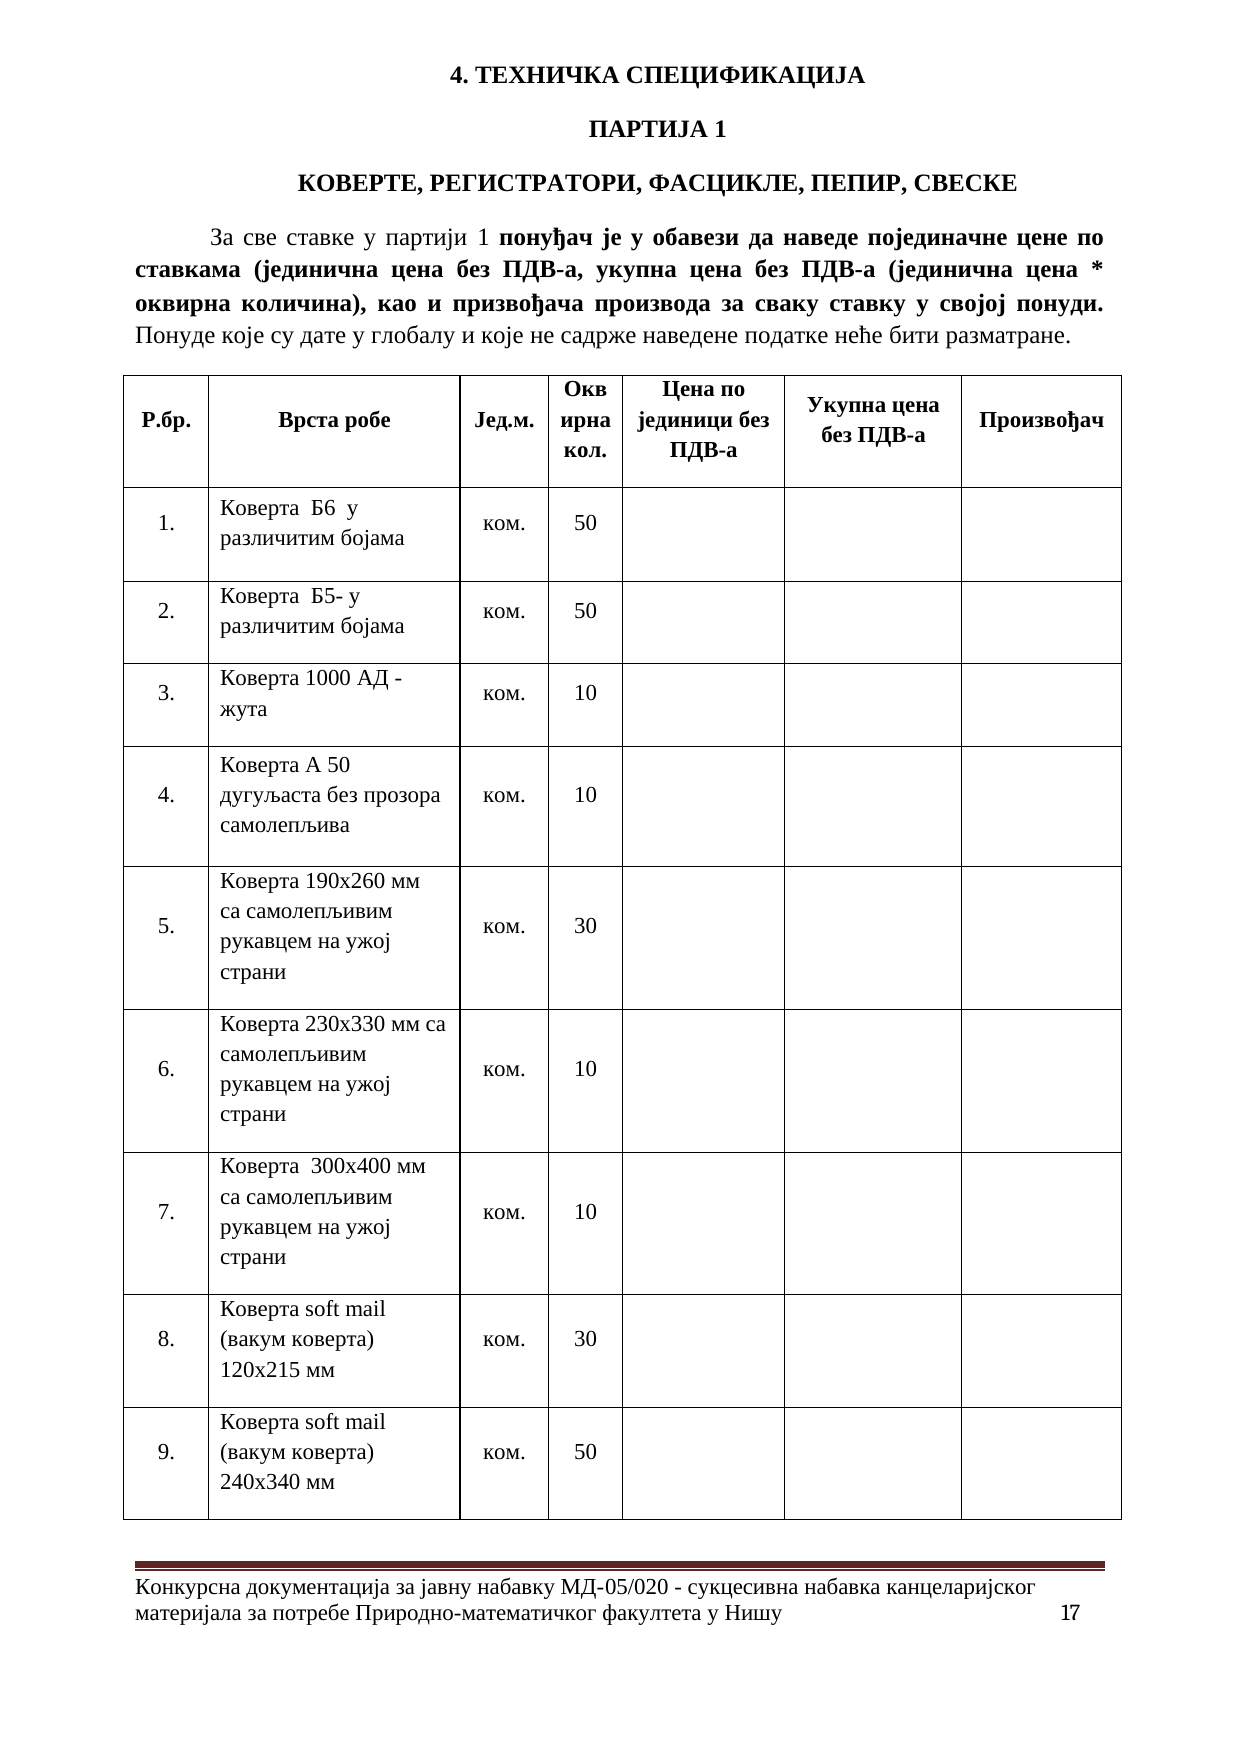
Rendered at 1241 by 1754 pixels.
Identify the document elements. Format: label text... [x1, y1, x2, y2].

table_cell [962, 1153, 1121, 1294]
table_cell [623, 488, 784, 581]
table_cell 4. [124, 747, 208, 866]
text 4. ТЕХНИЧКА СПЕЦИФИКАЦИЈА [135, 60, 1105, 89]
table_cell 9. [124, 1408, 208, 1519]
table_cell Коверта soft mail (вакум коверта) 120x215 мм [209, 1295, 459, 1407]
table_cell 1. [124, 488, 208, 581]
table_cell [962, 488, 1121, 581]
table_cell 30 [549, 867, 622, 1009]
text ПАРТИЈА 1 [135, 114, 1105, 143]
table_cell Коверта А 50 дугуљаста без прозора самолепљива [209, 747, 459, 866]
table_cell 30 [549, 1295, 622, 1407]
table_header Укупна цена без ПДВ-а [785, 376, 961, 487]
text За све ставке у партији 1 понуђач је у обавези да наведе појединачне цене по ставкама (јединична цена без ПДВ-а, укупна цена без ПДВ-а (јединична цена * оквирна количина), као и призвођача производа за сваку ставку у својој понуди. Понуде које су дате у глобалу и које не садрже наведене податке неће бити разматране. [135, 222, 1105, 349]
table_cell 10 [549, 1010, 622, 1152]
table_cell [962, 1010, 1121, 1152]
table_cell ком. [461, 1153, 548, 1294]
table_cell Коверта 300х400 мм са самолепљивим рукавцем на ужој страни [209, 1153, 459, 1294]
table_cell [962, 747, 1121, 866]
table_cell [962, 1408, 1121, 1519]
table_cell Коверта 190х260 мм са самолепљивим рукавцем на ужој страни [209, 867, 459, 1009]
table_cell [962, 582, 1121, 663]
table_cell [785, 1010, 961, 1152]
table_header Произвођач [962, 376, 1121, 487]
table_cell [623, 664, 784, 746]
table_header Врста робе [209, 376, 459, 487]
table_cell 10 [549, 747, 622, 866]
table_cell [785, 1295, 961, 1407]
table_cell 50 [549, 488, 622, 581]
table_cell [962, 1295, 1121, 1407]
table_cell ком. [461, 1010, 548, 1152]
table_header Р.бр. [124, 376, 208, 487]
table_cell 6. [124, 1010, 208, 1152]
table_cell Коверта 1000 АД -жута [209, 664, 459, 746]
table_cell Коверта soft mail (вакум коверта) 240x340 мм [209, 1408, 459, 1519]
table_header Цена по јединици без ПДВ-а [623, 376, 784, 487]
table_cell [623, 582, 784, 663]
table_cell 8. [124, 1295, 208, 1407]
table_cell ком. [461, 867, 548, 1009]
table_cell 10 [549, 1153, 622, 1294]
table_cell Коверта Б6 у различитим бојама [209, 488, 459, 581]
table_cell [785, 664, 961, 746]
table_cell 7. [124, 1153, 208, 1294]
table_cell [785, 747, 961, 866]
table_header Оквирна кол. [549, 376, 622, 487]
table_cell 2. [124, 582, 208, 663]
table_cell [785, 867, 961, 1009]
table_cell Коверта Б5- у различитим бојама [209, 582, 459, 663]
text КОВЕРТЕ, РЕГИСТРАТОРИ, ФАСЦИКЛЕ, ПЕПИР, СВЕСКЕ [135, 168, 1105, 196]
table_cell 50 [549, 1408, 622, 1519]
table_cell [962, 664, 1121, 746]
table_cell [962, 867, 1121, 1009]
table_cell Коверта 230х330 мм са самолепљивим рукавцем на ужој страни [209, 1010, 459, 1152]
table_cell [623, 1010, 784, 1152]
table_cell 10 [549, 664, 622, 746]
table_cell [623, 1153, 784, 1294]
table_header Јед.м. [461, 376, 548, 487]
table_cell ком. [461, 488, 548, 581]
table_cell [785, 488, 961, 581]
table_cell 50 [549, 582, 622, 663]
table_cell ком. [461, 1408, 548, 1519]
table_cell ком. [461, 1295, 548, 1407]
table_cell [623, 867, 784, 1009]
table_cell [785, 1408, 961, 1519]
table_cell [623, 747, 784, 866]
table_cell [623, 1295, 784, 1407]
table_cell ком. [461, 582, 548, 663]
table_cell [785, 1153, 961, 1294]
table_cell ком. [461, 747, 548, 866]
table_cell 5. [124, 867, 208, 1009]
table_cell ком. [461, 664, 548, 746]
table_cell [785, 582, 961, 663]
table_cell [623, 1408, 784, 1519]
table_cell 3. [124, 664, 208, 746]
